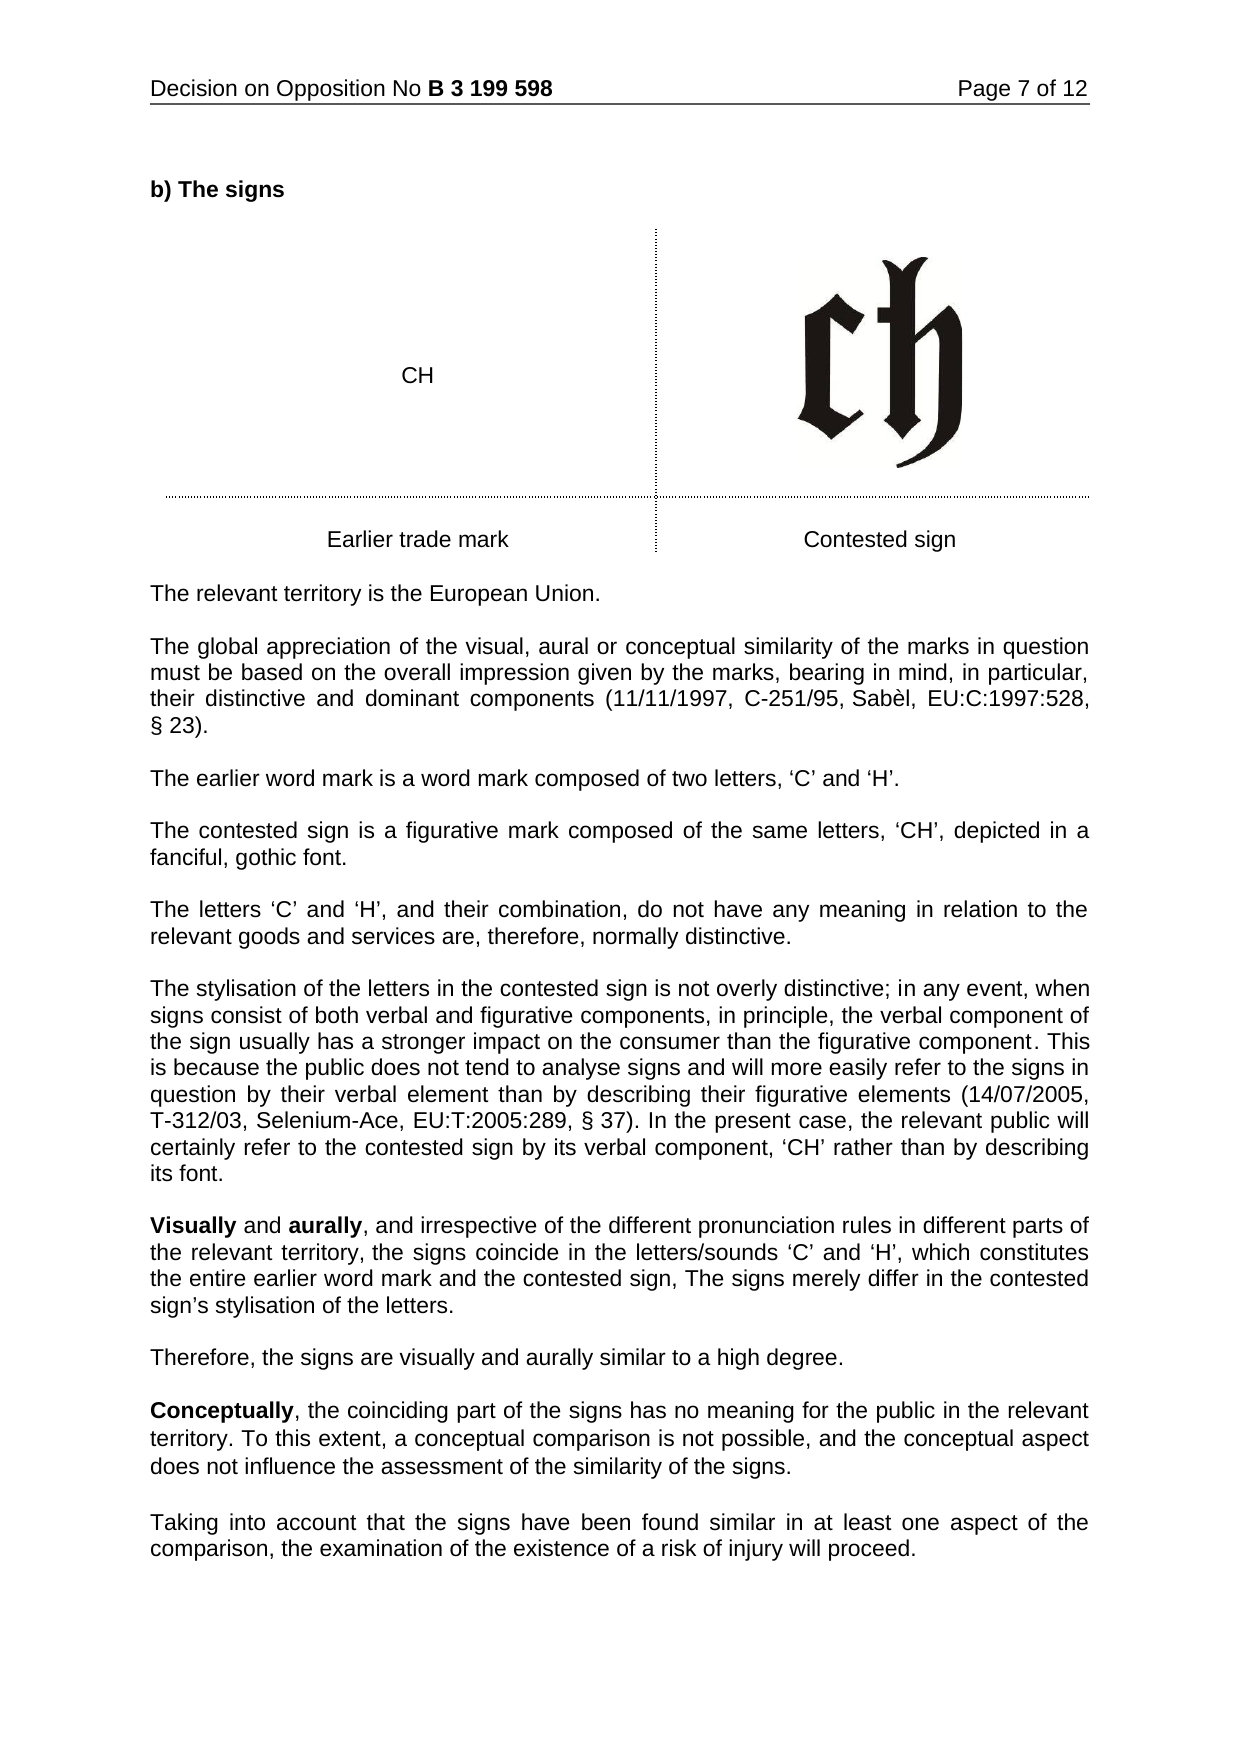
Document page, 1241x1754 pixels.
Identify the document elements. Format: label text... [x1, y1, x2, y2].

table_cell Earlier trade mark [166, 496, 656, 554]
picture [797, 257, 963, 468]
table_header CH [166, 229, 656, 496]
table_cell Contested sign [656, 496, 1090, 554]
text Therefore, the signs are visually and aurally similar to a high degree. [150, 1344, 1090, 1371]
text The earlier word mark is a word mark composed of two letters, ‘C’ and ‘H’. [150, 764, 1090, 791]
text The contested sign is a figurative mark composed of the same letters, ‘CH’, depicted in a fanciful, gothic font. [150, 817, 1090, 870]
text Visually and aurally, and irrespective of the different pronunciation rules in different parts of the relevant territory, the signs coincide in the letters/sounds ‘C’ and ‘H’, which constitutes the entire earlier word mark and the contested sign, The signs merely differ in the contested sign’s stylisation of the letters. [150, 1212, 1090, 1318]
text The global appreciation of the visual, aural or conceptual similarity of the marks in question must be based on the overall impression given by the marks, bearing in mind, in particular, their distinctive and dominant components (11/11/1997, C-251/95, Sabèl, EU:C:1997:528, § 23). [150, 633, 1090, 738]
text b) The signs [150, 176, 1090, 203]
table_header [656, 229, 1090, 496]
text The stylisation of the letters in the contested sign is not overly distinctive; in any event, when signs consist of both verbal and figurative components, in principle, the verbal component of the sign usually has a stronger impact on the consumer than the figurative component. This is because the public does not tend to analyse signs and will more easily refer to the signs in question by their verbal element than by describing their figurative elements (14/07/2005, T-312/03, Selenium-Ace, EU:T:2005:289, § 37). In the present case, the relevant public will certainly refer to the contested sign by its verbal component, ‘CH’ rather than by describing its font. [150, 975, 1090, 1186]
text Conceptually, the coinciding part of the signs has no meaning for the public in the relevant territory. To this extent, a conceptual comparison is not possible, and the conceptual aspect does not influence the assessment of the similarity of the signs. [150, 1397, 1090, 1479]
text The letters ‘C’ and ‘H’, and their combination, do not have any meaning in relation to the relevant goods and services are, therefore, normally distinctive. [150, 896, 1090, 949]
text Taking into account that the signs have been found similar in at least one aspect of the comparison, the examination of the existence of a risk of injury will proceed. [150, 1509, 1090, 1561]
text The relevant territory is the European Union. [150, 580, 1090, 606]
